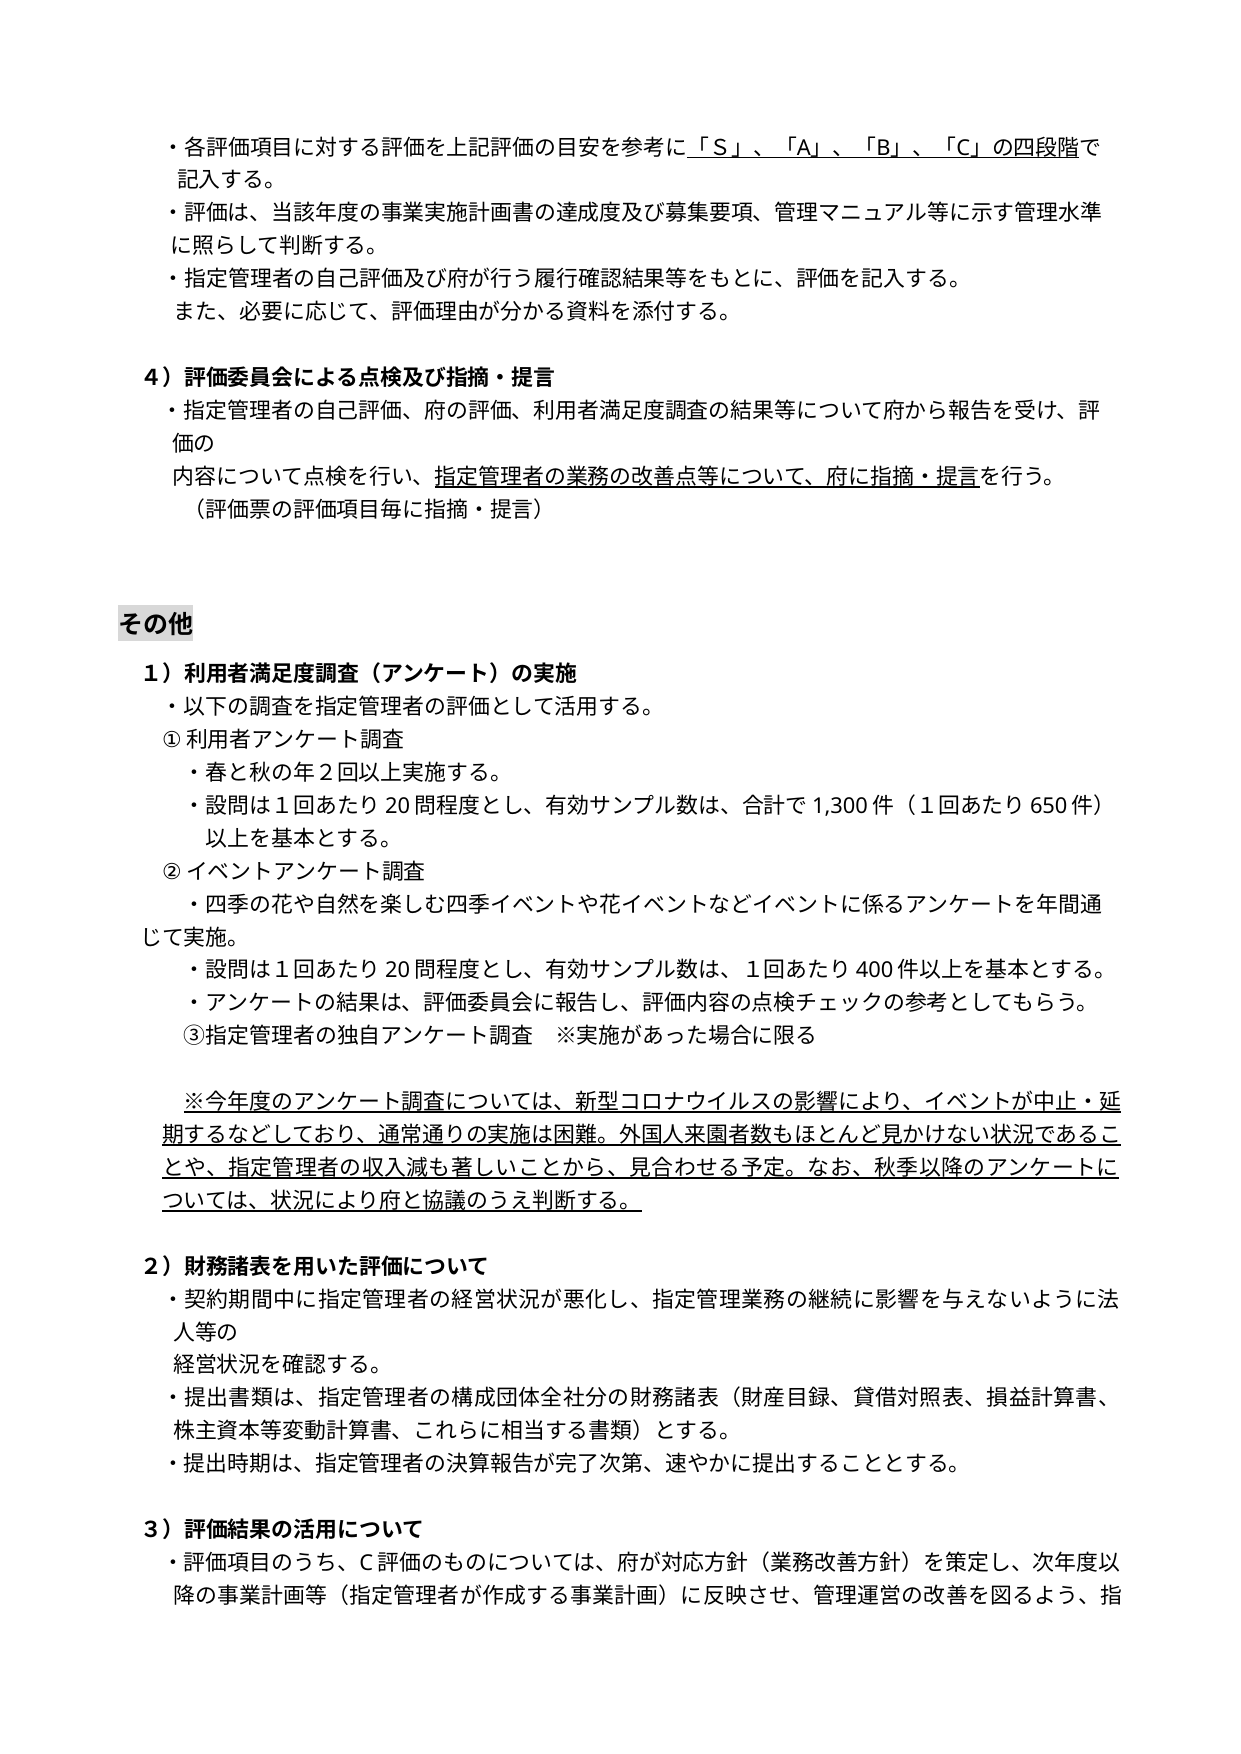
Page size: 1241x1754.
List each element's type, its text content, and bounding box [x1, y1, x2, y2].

text ・指定管理者の自己評価及び府が行う履行確認結果等をもとに、評価を記入する。 [162, 261, 1122, 293]
text ③指定管理者の独自アンケート調査 ※実施があった場合に限る [118, 1018, 1122, 1051]
text ・春と秋の年２回以上実施する。 [118, 754, 1116, 787]
text ４）評価委員会による点検及び指摘・提言 [118, 359, 1122, 392]
text ・各評価項目に対する評価を上記評価の目安を参考に「Ｓ」、「A」、「B」、「C」の四段階で記入する。 [162, 129, 1122, 195]
text 経営状況を確認する。 [173, 1347, 1122, 1380]
text ・以下の調査を指定管理者の評価として活用する。 [162, 688, 1122, 721]
text ２）財務諸表を用いた評価について [118, 1248, 1122, 1281]
text ②イベントアンケート調査 [140, 853, 1122, 886]
text ・設問は１回あたり20問程度とし、有効サンプル数は、１回あたり400件以上を基本とする。 [184, 952, 1122, 985]
text ・アンケートの結果は、評価委員会に報告し、評価内容の点検チェックの参考としてもらう。 [118, 985, 1122, 1018]
text その他 [118, 590, 1122, 656]
text ・提出時期は、指定管理者の決算報告が完了次第、速やかに提出することとする。 [162, 1446, 1122, 1478]
text ・設問は１回あたり20問程度とし、有効サンプル数は、合計で1,300件（１回あたり650件）以上を基本とする。 [184, 787, 1122, 853]
text １）利用者満足度調査（アンケート）の実施 [118, 656, 1122, 688]
text （評価票の評価項目毎に指摘・提言） [162, 491, 1122, 524]
text ３）評価結果の活用について [118, 1511, 1122, 1544]
text 内容について点検を行い、指定管理者の業務の改善点等について、府に指摘・提言を行う。 [162, 458, 1122, 491]
text ・提出書類は、指定管理者の構成団体全社分の財務諸表（財産目録、貸借対照表、損益計算書、株主資本等変動計算書、これらに相当する書類）とする。 [162, 1380, 1122, 1446]
text ※今年度のアンケート調査については、新型コロナウイルスの影響により、イベントが中止・延期するなどしており、通常通りの実施は困難。外国人来園者数もほとんど見かけない状況であることや、指定管理者の収入減も著しいことから、見合わせる予定。なお、秋季以降のアンケートについては、状況により府と協議のうえ判断する。 [118, 1083, 1122, 1215]
text ・指定管理者の自己評価、府の評価、利用者満足度調査の結果等について府から報告を受け、評価の [162, 392, 1122, 458]
text また、必要に応じて、評価理由が分かる資料を添付する。 [173, 293, 1122, 326]
text ・四季の花や自然を楽しむ四季イベントや花イベントなどイベントに係るアンケートを年間通じて実施。 [140, 886, 1122, 952]
text ・評価は、当該年度の事業実施計画書の達成度及び募集要項、管理マニュアル等に示す管理水準に照らして判断する。 [162, 195, 1122, 261]
text ・契約期間中に指定管理者の経営状況が悪化し、指定管理業務の継続に影響を与えないように法人等の [162, 1281, 1122, 1347]
text ①利用者アンケート調査 [118, 721, 1122, 754]
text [162, 1544, 1122, 1610]
